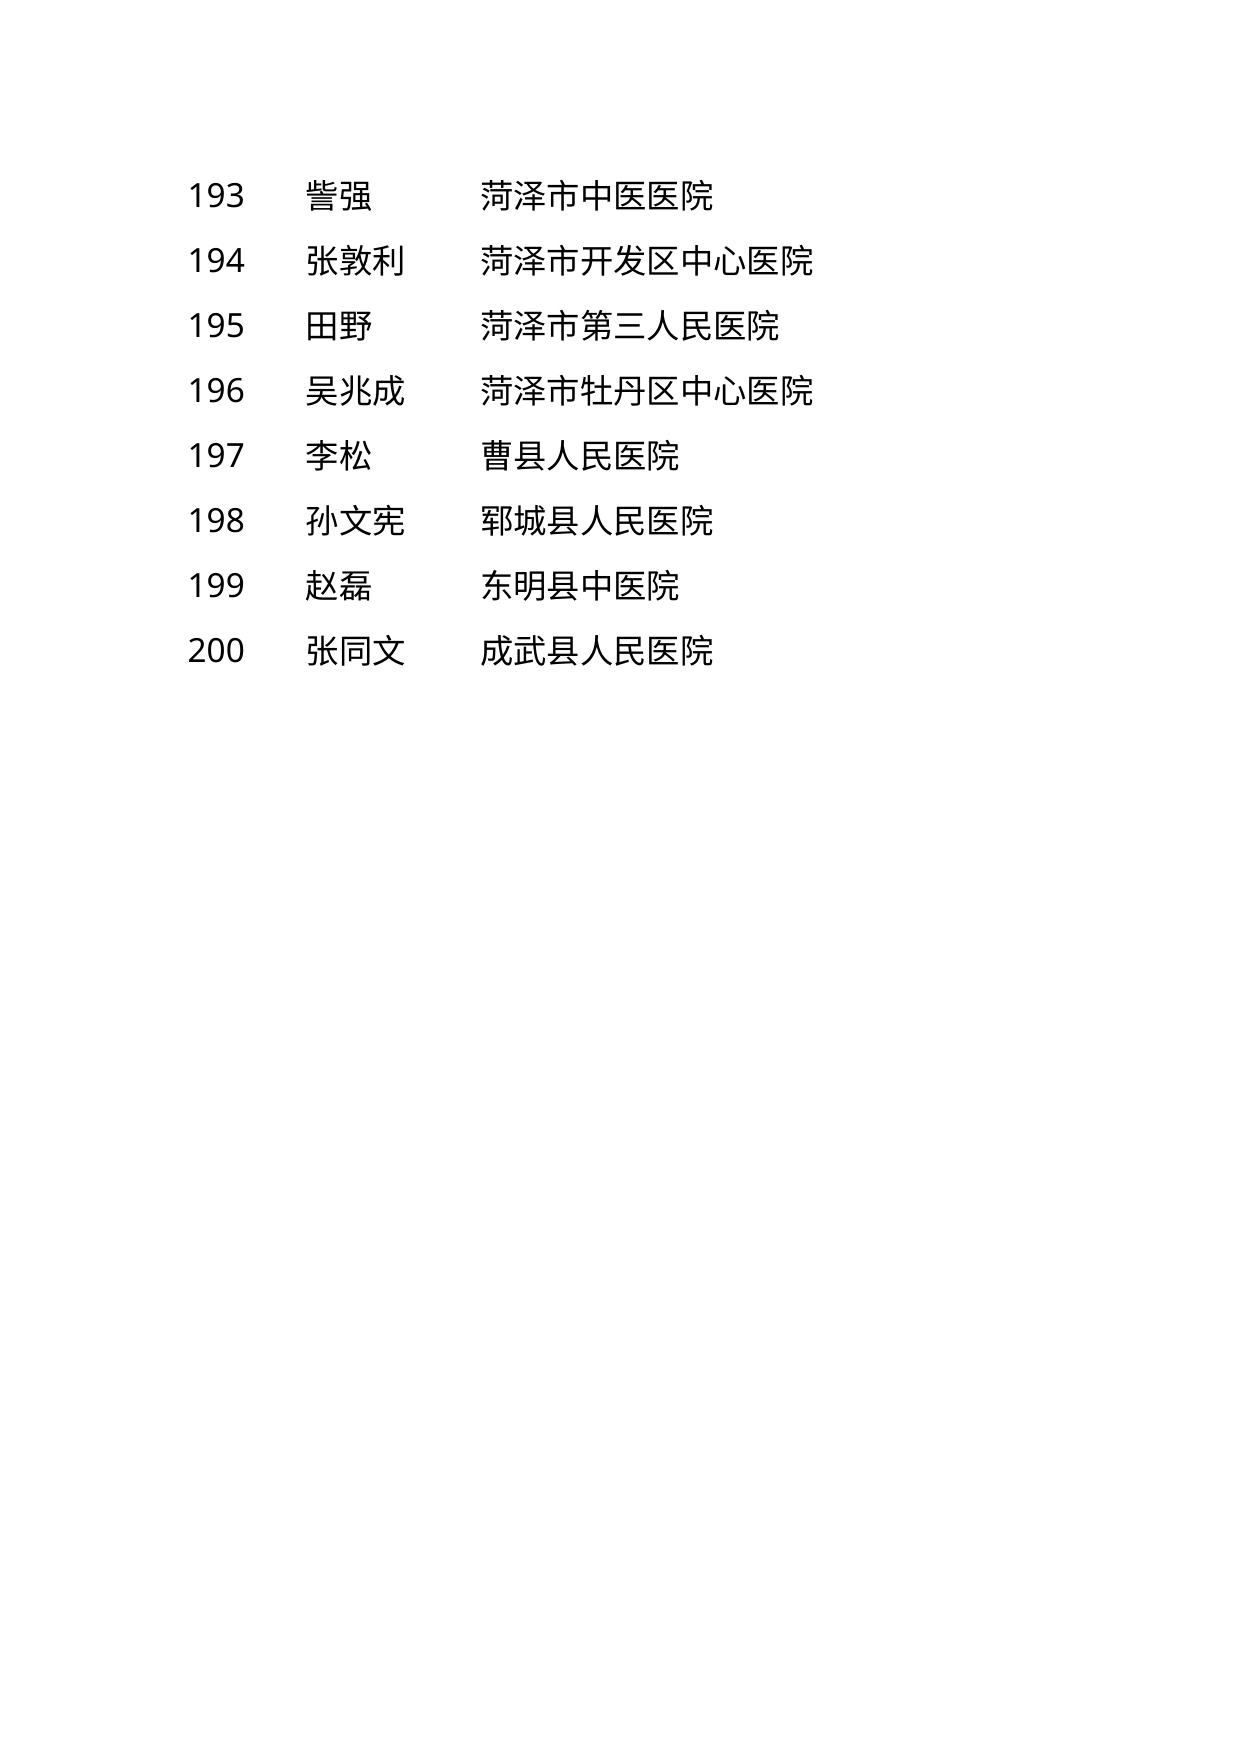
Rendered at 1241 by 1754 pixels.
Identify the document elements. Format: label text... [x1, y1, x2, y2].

table_cell 东明县中医院 [469, 552, 1064, 617]
table_cell 193 [176, 162, 294, 227]
table_cell 菏泽市中医医院 [469, 162, 1064, 227]
table_cell 訾强 [294, 162, 469, 227]
table_cell 田野 [294, 292, 469, 357]
table_cell 菏泽市牡丹区中心医院 [469, 357, 1064, 422]
table_cell 郓城县人民医院 [469, 487, 1064, 552]
table_cell 吴兆成 [294, 357, 469, 422]
table_cell 赵磊 [294, 552, 469, 617]
table_cell 200 [176, 617, 294, 682]
table_cell 孙文宪 [294, 487, 469, 552]
table_cell 194 [176, 227, 294, 292]
table_cell 197 [176, 422, 294, 487]
table_cell 张同文 [294, 617, 469, 682]
table_cell 张敦利 [294, 227, 469, 292]
table_cell 李松 [294, 422, 469, 487]
table_cell 196 [176, 357, 294, 422]
table_cell 195 [176, 292, 294, 357]
table_cell 菏泽市开发区中心医院 [469, 227, 1064, 292]
table_cell 曹县人民医院 [469, 422, 1064, 487]
table_cell 199 [176, 552, 294, 617]
table_cell 成武县人民医院 [469, 617, 1064, 682]
table_cell 198 [176, 487, 294, 552]
table_cell 菏泽市第三人民医院 [469, 292, 1064, 357]
